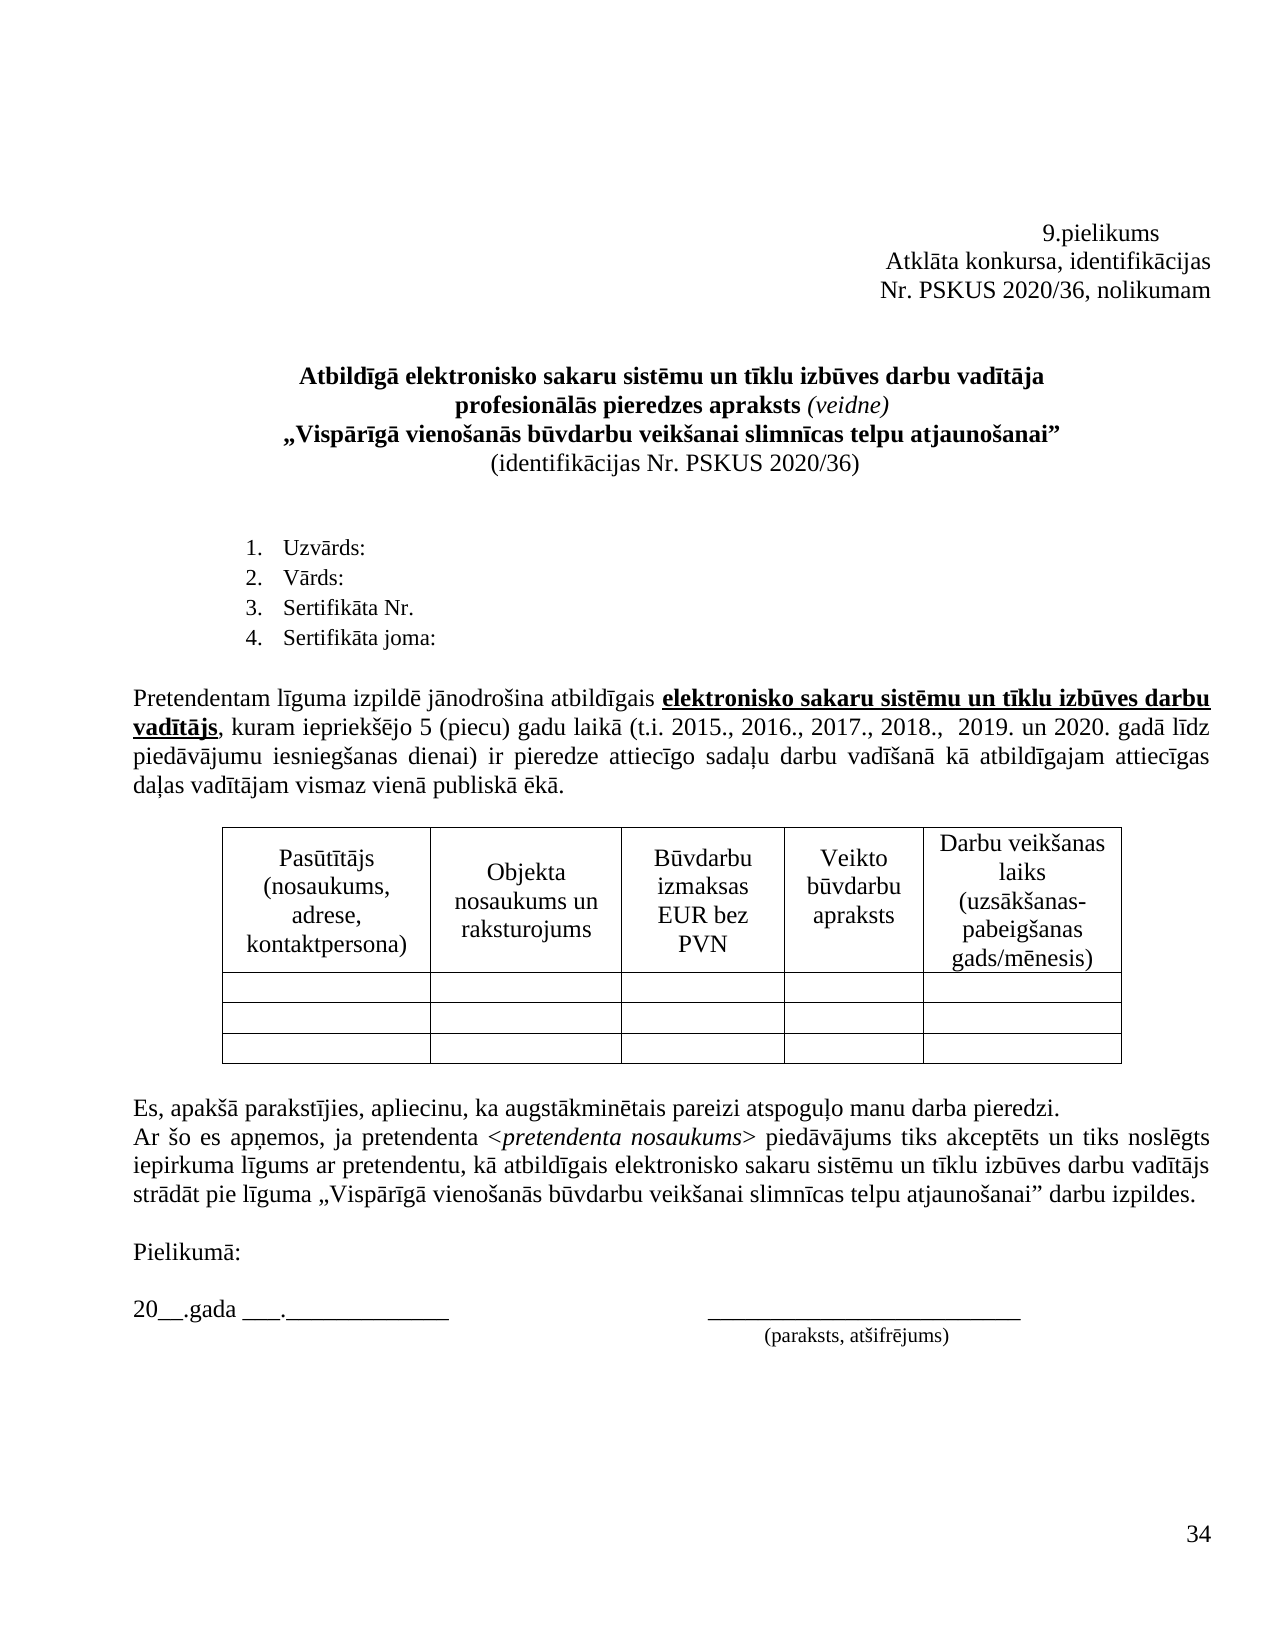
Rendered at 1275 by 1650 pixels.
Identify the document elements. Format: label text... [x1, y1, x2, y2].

table_cell [223, 973, 430, 1002]
list Vārds: [245, 564, 1211, 590]
table_cell [622, 973, 784, 1002]
table_cell [785, 1003, 923, 1032]
table_header Būvdarbu izmaksas EUR bez PVN [622, 828, 784, 972]
text 20__.gada ___._____________ _________________________ [133, 1294, 1211, 1323]
text Nr. PSKUS 2020/36, nolikumam [192, 275, 1211, 304]
table_header Veikto būvdarbu apraksts [785, 828, 923, 972]
text profesionālās pieredzes apraksts (veidne) [133, 390, 1211, 419]
list Sertifikāta Nr. [245, 594, 1211, 621]
text Ar šo es apņemos, ja pretendenta <pretendenta nosaukums> piedāvājums tiks akceptēts un tiks noslēgts iepirkuma līgums ar pretendentu, kā atbildīgais elektronisko sakaru sistēmu un tīklu izbūves darbu vadītājs strādāt pie līguma „Vispārīgā vienošanās būvdarbu veikšanai slimnīcas telpu atjaunošanai” darbu izpildes. [133, 1122, 1211, 1208]
text Atklāta konkursa, identifikācijas [133, 246, 1211, 275]
text Atbildīgā elektronisko sakaru sistēmu un tīklu izbūves darbu vadītāja [133, 361, 1211, 390]
table_cell [431, 1003, 621, 1032]
text 9.pielikums [133, 218, 1211, 246]
text Pretendentam līguma izpildē jānodrošina atbildīgais elektronisko sakaru sistēmu un tīklu izbūves darbu vadītājs, kuram iepriekšējo 5 (piecu) gadu laikā (t.i. 2015., 2016., 2017., 2018., 2019. un 2020. gadā līdz piedāvājumu iesniegšanas dienai) ir pieredze attiecīgo sadaļu darbu vadīšanā kā atbildīgajam attiecīgas daļas vadītājam vismaz vienā publiskā ēkā. [133, 683, 1211, 798]
list Uzvārds: [245, 534, 1211, 560]
text (identifikācijas Nr. PSKUS 2020/36) [133, 448, 1211, 476]
text Es, apakšā parakstījies, apliecinu, ka augstākminētais pareizi atspoguļo manu darba pieredzi. [133, 1093, 1211, 1122]
table_cell [622, 1003, 784, 1032]
text (paraksts, atšifrējums) [133, 1323, 1211, 1347]
table_cell [223, 1034, 430, 1063]
table_header Objekta nosaukums un raksturojums [431, 828, 621, 972]
table_cell [431, 973, 621, 1002]
table_cell [622, 1034, 784, 1063]
table_cell [924, 1034, 1121, 1063]
table_cell [223, 1003, 430, 1032]
text „Vispārīgā vienošanās būvdarbu veikšanai slimnīcas telpu atjaunošanai” [133, 419, 1211, 448]
text Pielikumā: [133, 1237, 1211, 1266]
table_cell [924, 973, 1121, 1002]
table_header Pasūtītājs (nosaukums, adrese, kontaktpersona) [223, 828, 430, 972]
list Sertifikāta joma: [245, 624, 1211, 651]
table_cell [431, 1034, 621, 1063]
table_header Darbu veikšanas laiks (uzsākšanas-pabeigšanas gads/mēnesis) [924, 828, 1121, 972]
table_cell [785, 973, 923, 1002]
table_cell [785, 1034, 923, 1063]
table_cell [924, 1003, 1121, 1032]
